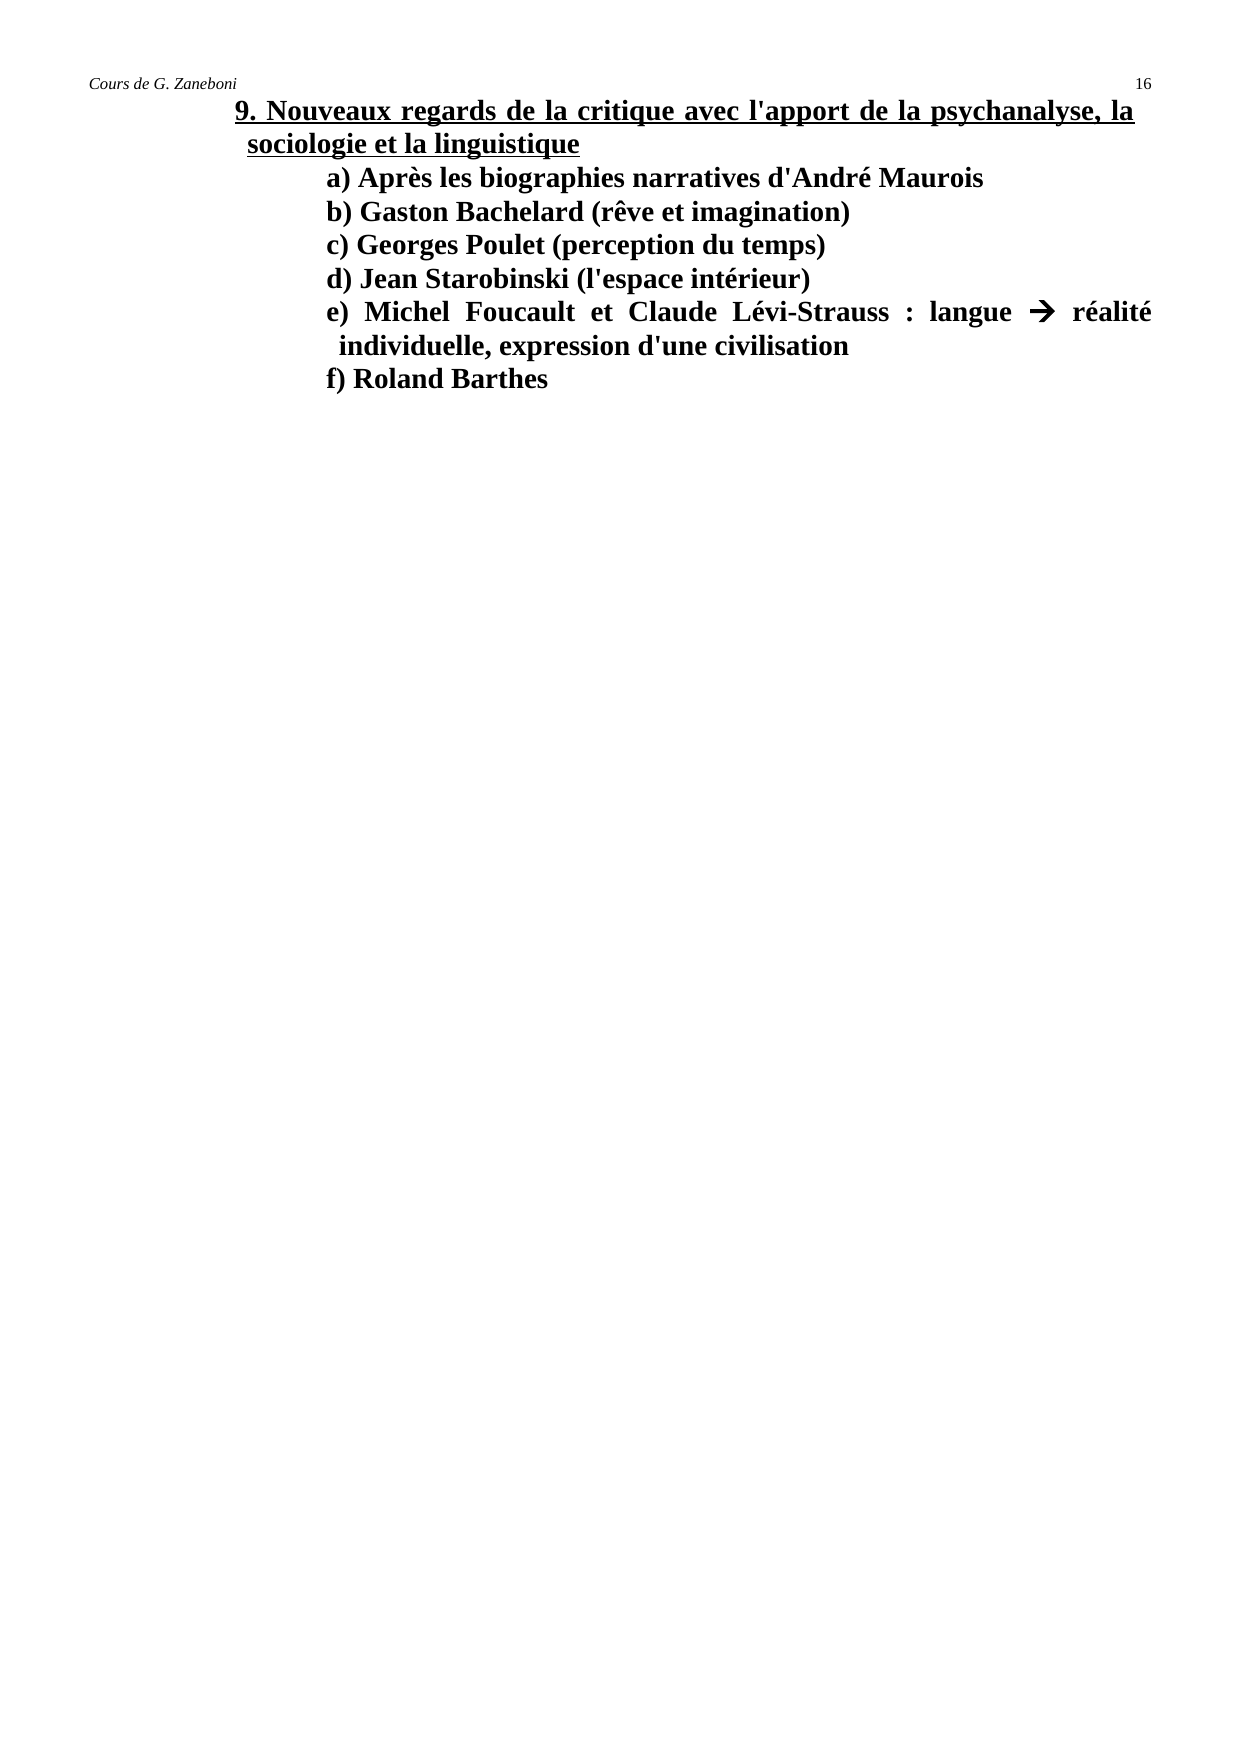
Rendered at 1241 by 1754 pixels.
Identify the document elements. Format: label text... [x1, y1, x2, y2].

text e) Michel Foucault et Claude Lévi-Strauss : langue réalité individuelle, expression d'une civilisation [326, 294, 1152, 361]
text c) Georges Poulet (perception du temps) [326, 227, 1152, 261]
text a) Après les biographies narratives d'André Maurois [326, 160, 1152, 194]
text f) Roland Barthes [326, 361, 1152, 395]
text 9. Nouveaux regards de la critique avec l'apport de la psychanalyse, la sociologie et la linguistique [234, 93, 1152, 160]
text b) Gaston Bachelard (rêve et imagination) [326, 194, 1152, 227]
text d) Jean Starobinski (l'espace intérieur) [326, 261, 1152, 294]
